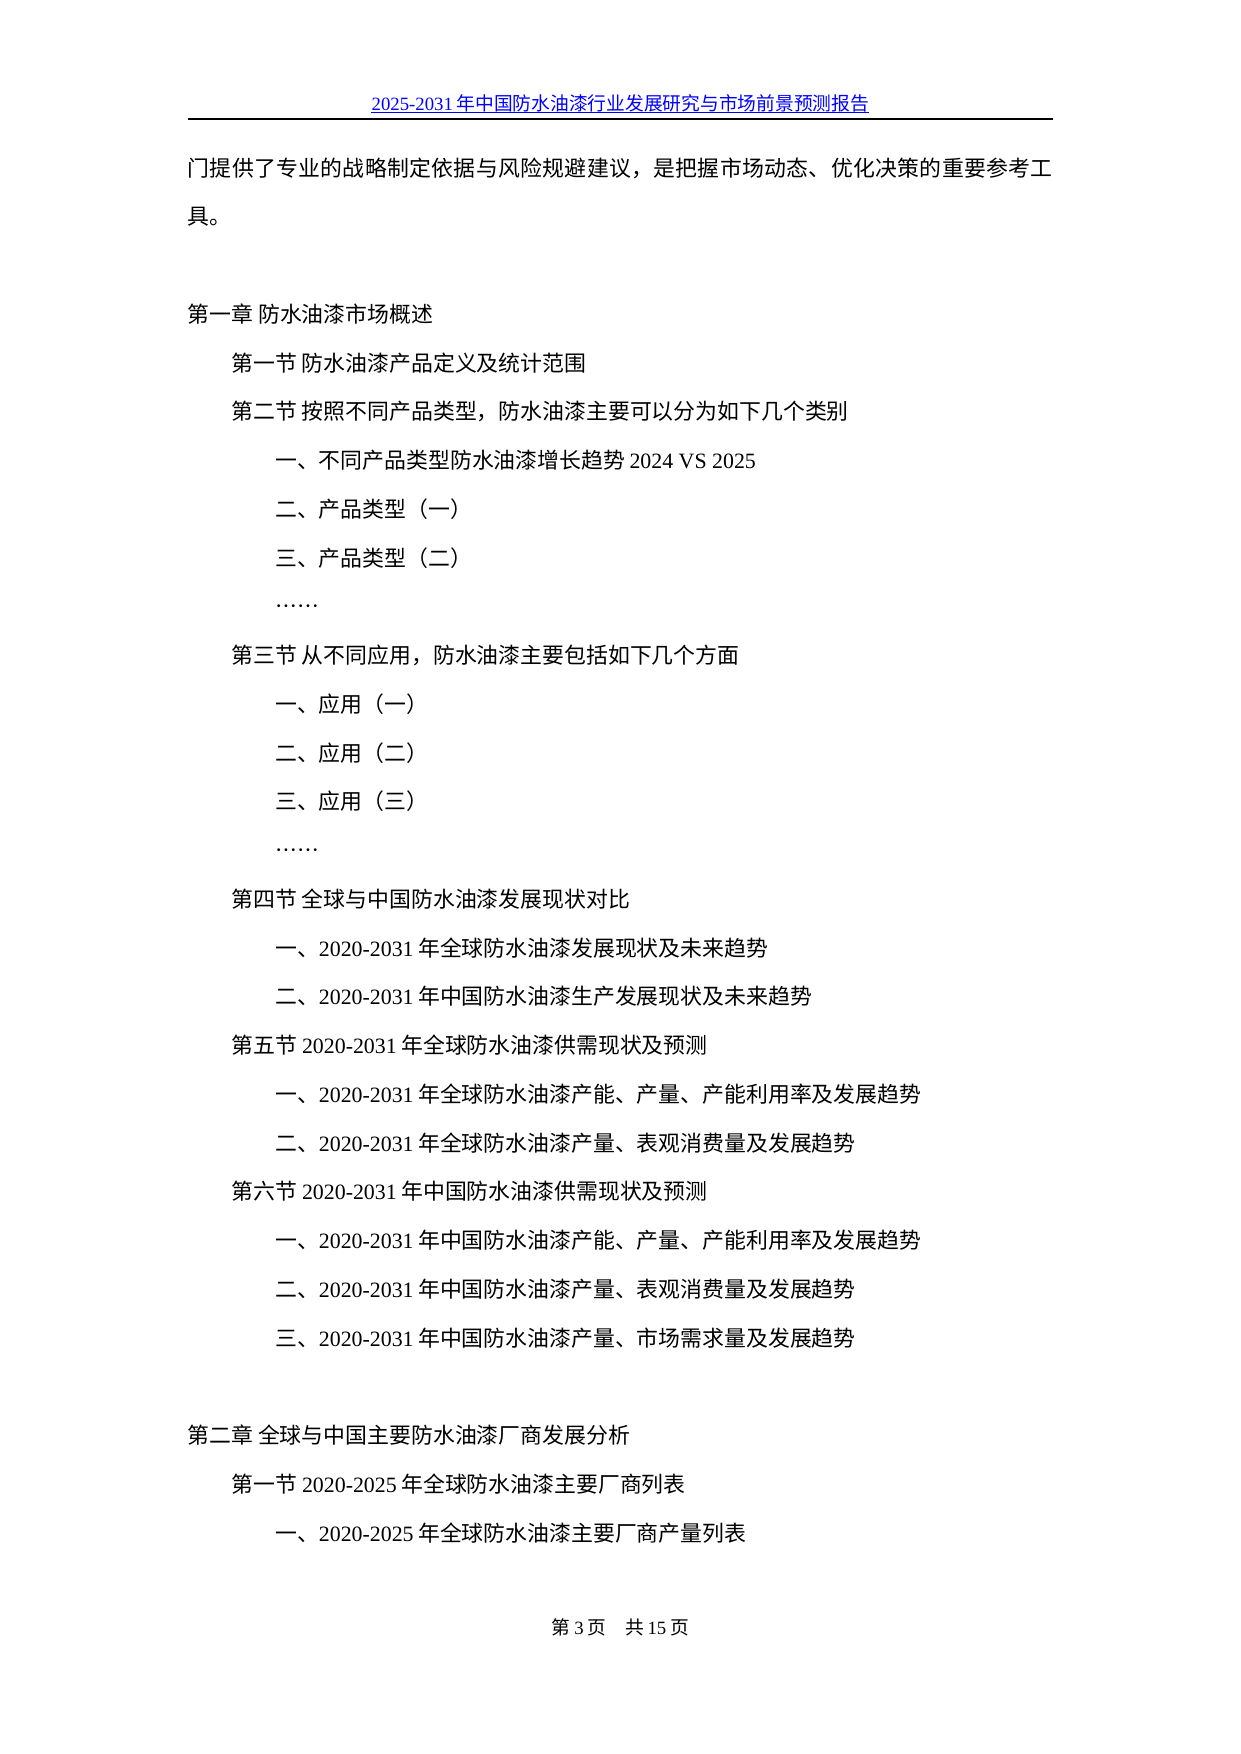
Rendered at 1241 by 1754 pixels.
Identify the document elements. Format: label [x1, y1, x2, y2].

text [187, 150, 1053, 1548]
